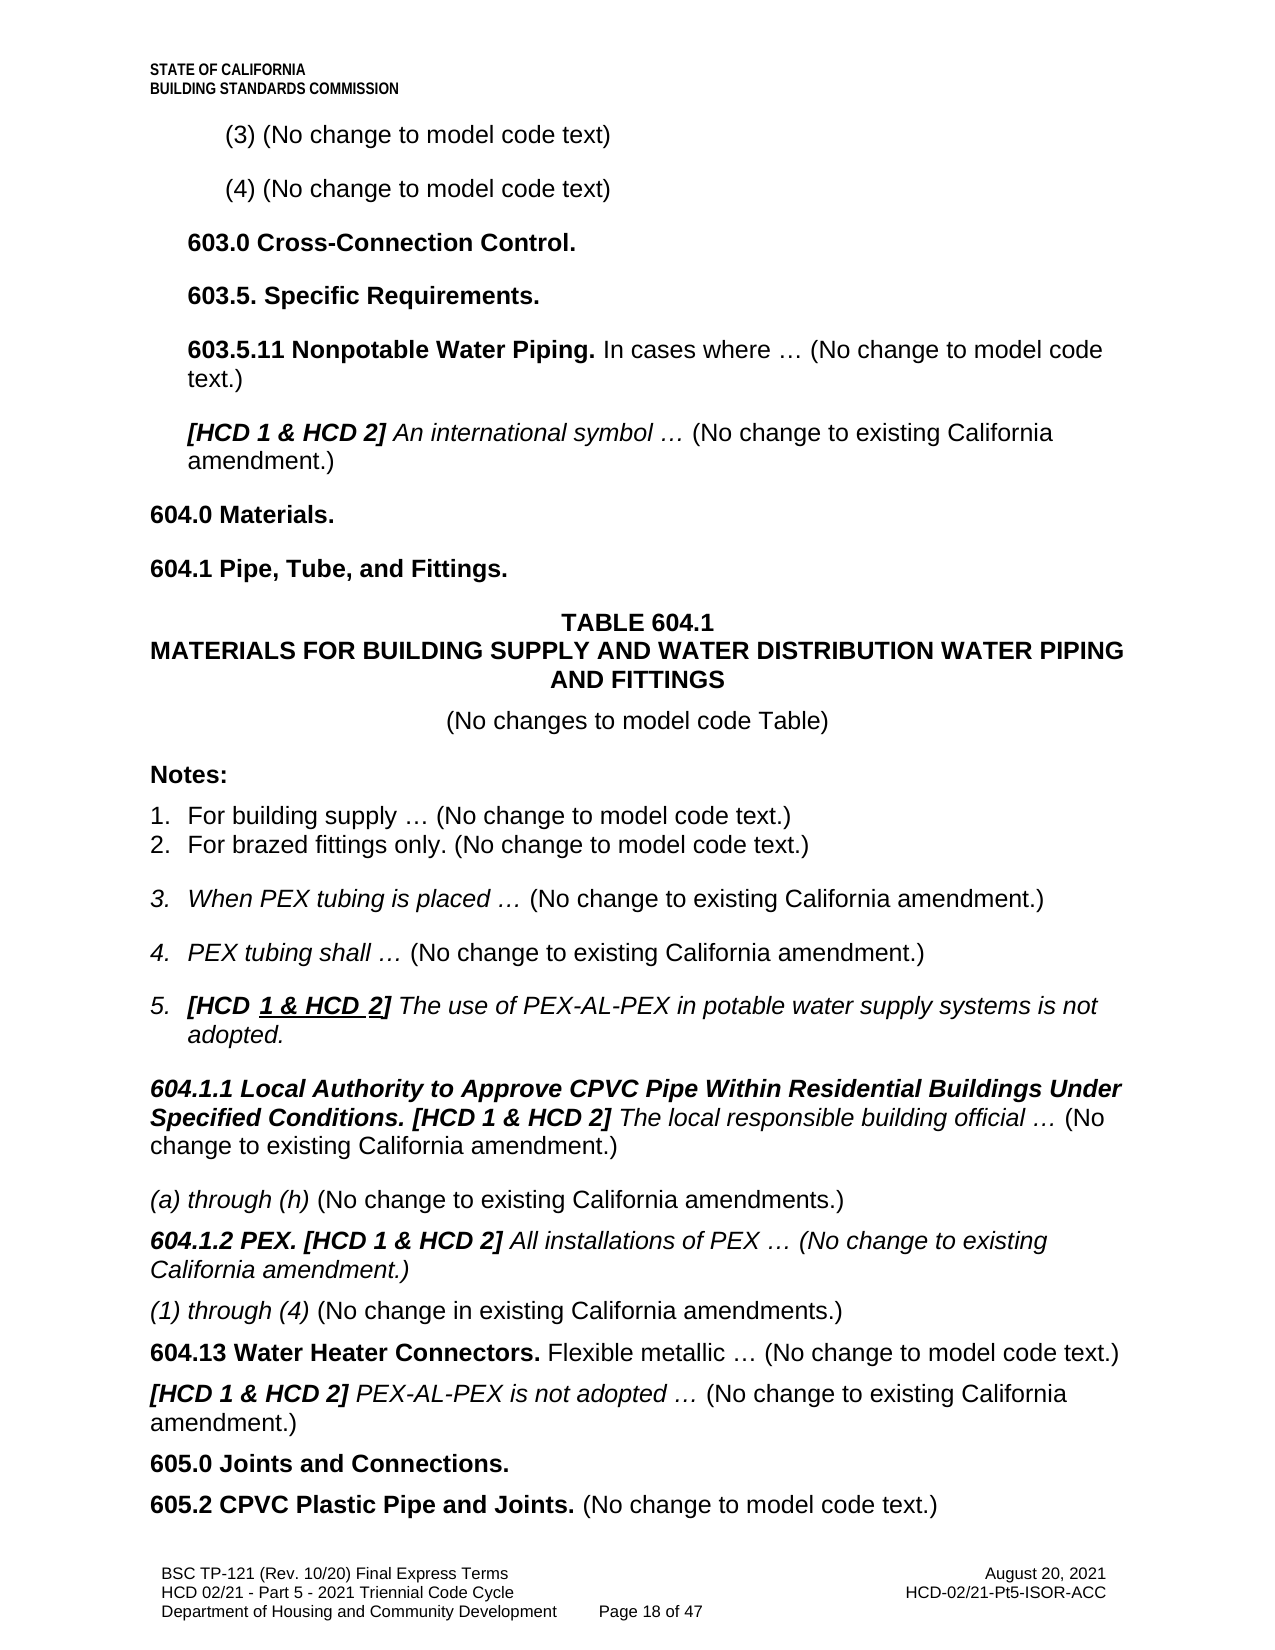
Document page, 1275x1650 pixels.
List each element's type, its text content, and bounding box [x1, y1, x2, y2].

text 603.5. Specific Requirements. [187, 281, 1125, 310]
text [HCD 1 & HCD 2] An international symbol … (No change to existing California amendment.) [187, 417, 1125, 475]
text 604.1 Pipe, Tube, and Fittings. [150, 554, 1125, 582]
text 605.2 CPVC Plastic Pipe and Joints. (No change to model code text.) [150, 1490, 1125, 1519]
text 604.1.1 Local Authority to Approve CPVC Pipe Within Residential Buildings Under Specified Conditions. [HCD 1 & HCD 2] The local responsible building official … (No change to existing California amendment.) [150, 1074, 1125, 1160]
text 3. When PEX tubing is placed … (No change to existing California amendment.) [150, 884, 1125, 912]
text 4. PEX tubing shall … (No change to existing California amendment.) [150, 937, 1125, 966]
text Notes: [150, 760, 1125, 789]
text 604.13 Water Heater Connectors. Flexible metallic … (No change to model code text.) [150, 1337, 1125, 1366]
text (No changes to model code Table) [150, 706, 1125, 735]
text (a) through (h) (No change to existing California amendments.) [150, 1185, 1125, 1214]
text 605.0 Joints and Connections. [150, 1449, 1125, 1477]
text (3) (No change to model code text) [225, 120, 1125, 149]
text 604.1.2 PEX. [HCD 1 & HCD 2] All installations of PEX … (No change to existing California amendment.) [150, 1226, 1125, 1284]
text 604.0 Materials. [150, 500, 1125, 529]
text TABLE 604.1 MATERIALS FOR BUILDING SUPPLY AND WATER DISTRIBUTION WATER PIPING AND FITTINGS [150, 607, 1125, 694]
text 5. [HCD 1 & HCD 2] The use of PEX-AL-PEX in potable water supply systems is not adopted. [150, 991, 1125, 1049]
list For brazed fittings only. (No change to model code text.) [150, 830, 1125, 859]
text 603.0 Cross-Connection Control. [187, 227, 1125, 256]
text (4) (No change to model code text) [225, 174, 1125, 202]
text 603.5.11 Nonpotable Water Piping. In cases where … (No change to model code text.) [187, 335, 1125, 392]
text [HCD 1 & HCD 2] PEX-AL-PEX is not adopted … (No change to existing California amendment.) [150, 1379, 1125, 1436]
list For building supply … (No change to model code text.) [150, 801, 1125, 830]
text (1) through (4) (No change in existing California amendments.) [150, 1296, 1125, 1325]
